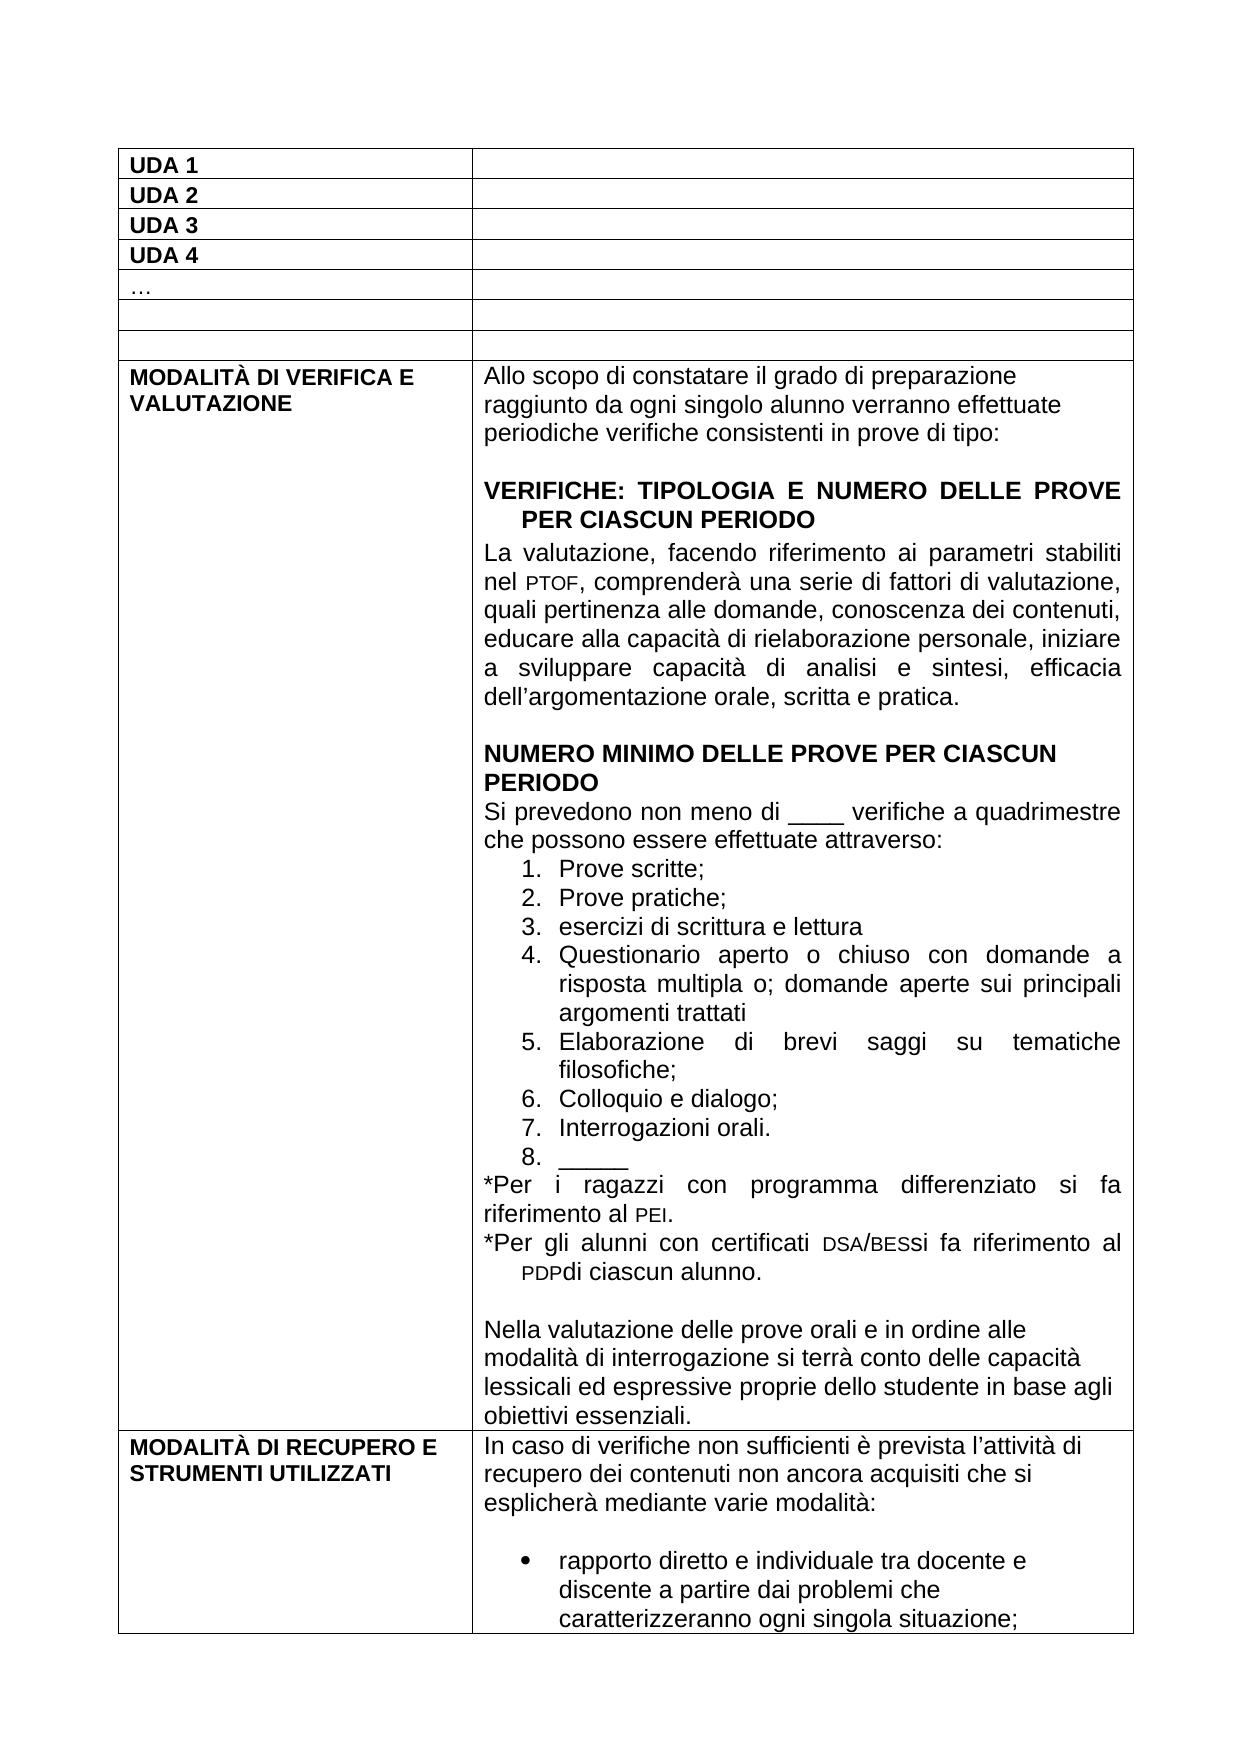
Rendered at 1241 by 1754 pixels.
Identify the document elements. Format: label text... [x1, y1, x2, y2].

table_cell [119, 1431, 472, 1632]
table_cell [473, 179, 1133, 208]
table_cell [473, 1431, 1133, 1632]
table_cell MODALITÀ DI VERIFICA E VALUTAZIONE [119, 361, 472, 1429]
table_cell UDA 1 [119, 149, 472, 178]
table_cell [473, 149, 1133, 178]
table_cell UDA 4 [119, 240, 472, 269]
table_cell UDA 2 [119, 179, 472, 208]
table_cell … [119, 270, 472, 299]
table_cell [473, 270, 1133, 299]
table_cell [119, 300, 472, 329]
table_cell [473, 209, 1133, 238]
table_cell [473, 300, 1133, 329]
table_cell [473, 331, 1133, 360]
table_cell UDA 3 [119, 209, 472, 238]
table_cell [119, 331, 472, 360]
table_cell Allo scopo di constatare il grado di preparazione raggiunto da ogni singolo alunno verranno effettuate periodiche verifiche consistenti in prove di tipo: VERIFICHE: TIPOLOGIA E NUMERO DELLE PROVE PER CIASCUN PERIODO La valutazione, facendo riferimento ai parametri stabiliti nel ptof, comprenderà una serie di fattori di valutazione, quali pertinenza alle domande, conoscenza dei contenuti, educare alla capacità di rielaborazione personale, iniziare a sviluppare capacità di analisi e sintesi, efficacia dell’argomentazione orale, scritta e pratica. NUMERO MINIMO DELLE PROVE PER CIASCUN PERIODO Si prevedono non meno di ____ verifiche a quadrimestre che possono essere effettuate attraverso: Prove scritte; Prove pratiche; esercizi di scrittura e lettura Questionario aperto o chiuso con domande a risposta multipla o; domande aperte sui principali argomenti trattati Elaborazione di brevi saggi su tematiche filosofiche; Colloquio e dialogo; Interrogazioni orali. _____ *Per i ragazzi con programma differenziato si fa riferimento al pei. *Per gli alunni con certificati dsa/bessi fa riferimento al pdpdi ciascun alunno. Nella valutazione delle prove orali e in ordine alle modalità di interrogazione si terrà conto delle capacità lessicali ed espressive proprie dello studente in base agli obiettivi essenziali. [473, 361, 1133, 1429]
table_cell [473, 240, 1133, 269]
